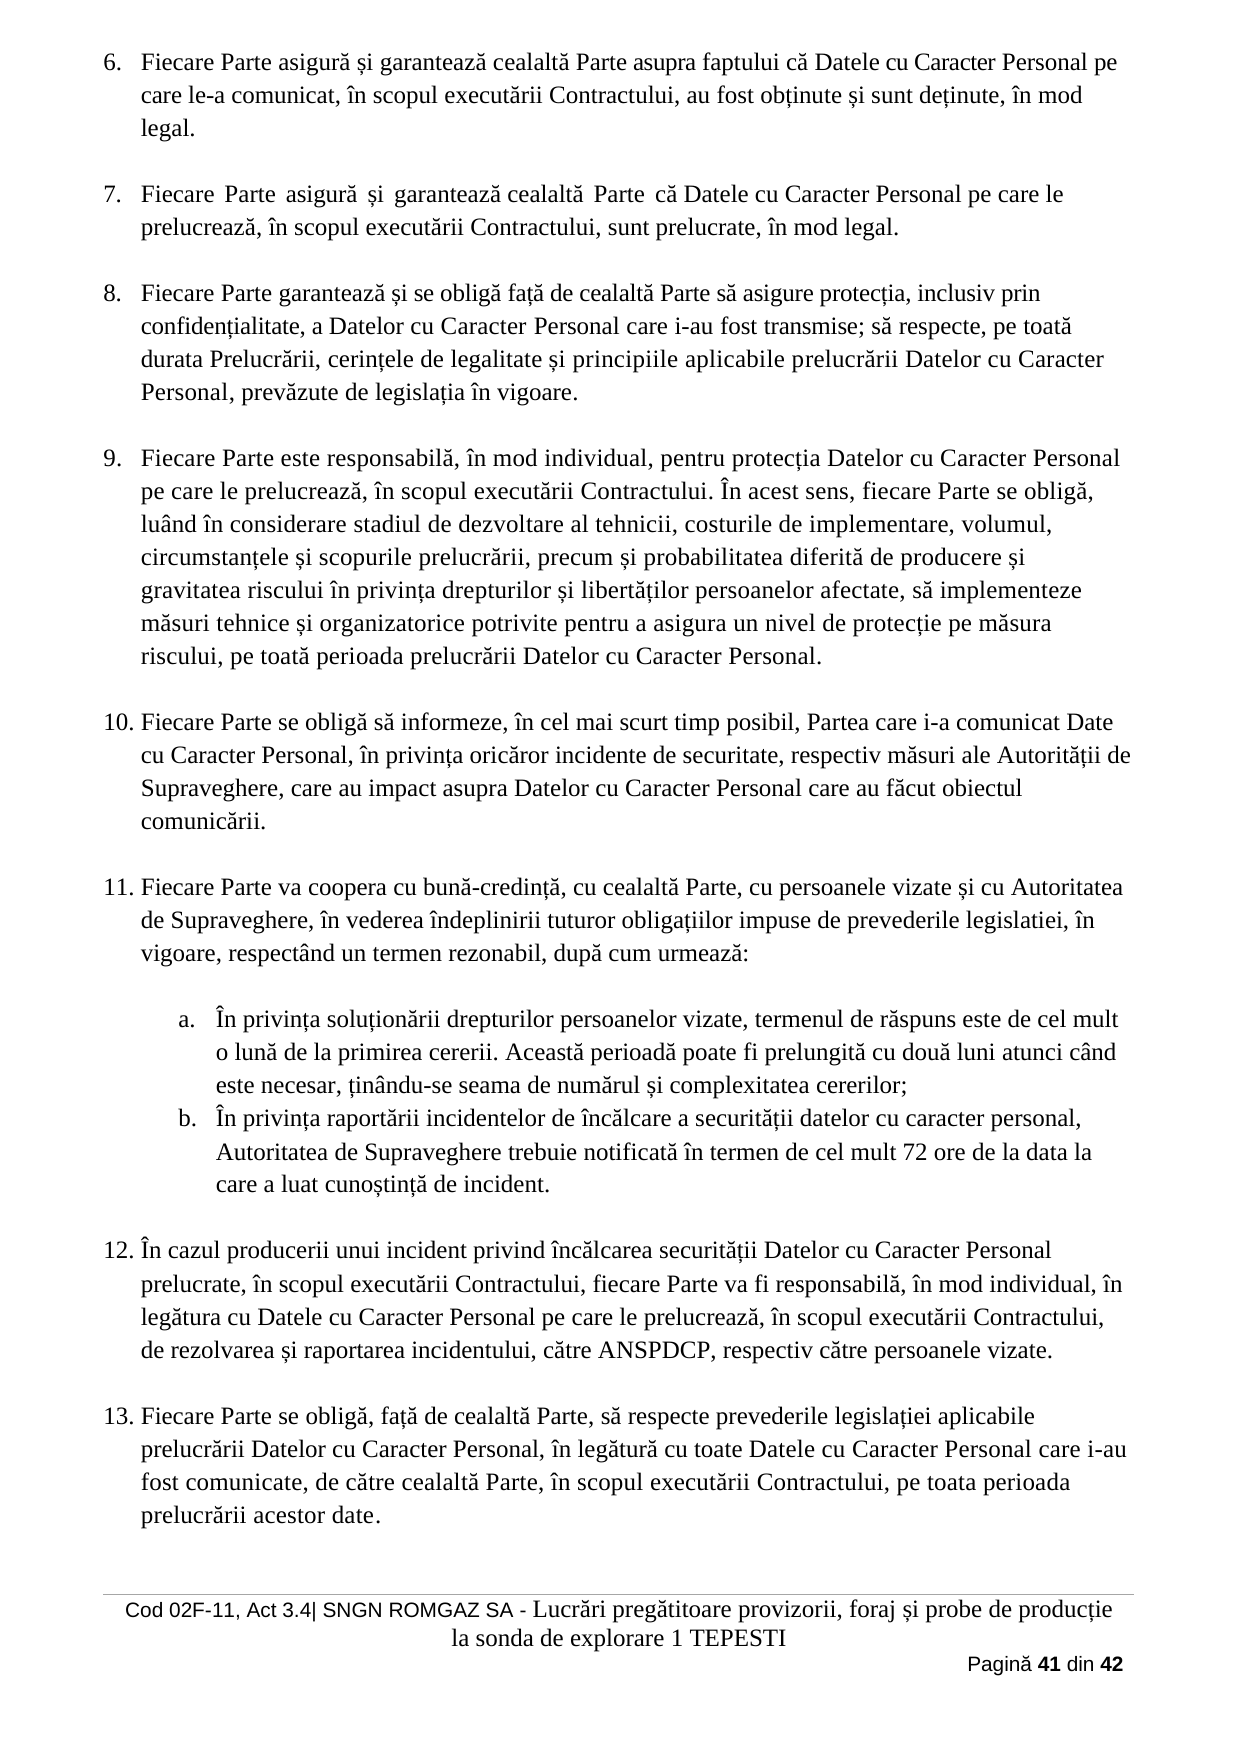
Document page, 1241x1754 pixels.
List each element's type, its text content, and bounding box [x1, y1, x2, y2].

list Fiecare Parte este responsabilă, în mod individual, pentru protecția Datelor cu Caracter Personal pe care le prelucrează, în scopul executării Contractului. În acest sens, fiecare Parte se obligă, luând în considerare stadiul de dezvoltare al tehnicii, costurile de implementare, volumul, circumstanțele și scopurile prelucrării, precum și probabilitatea diferită de producere și gravitatea riscului în privința drepturilor și libertăților persoanelor afectate, să implementeze măsuri tehnice și organizatorice potrivite pentru a asigura un nivel de protecție pe măsura riscului, pe toată perioada prelucrării Datelor cu Caracter Personal. [103, 443, 1134, 670]
list Fiecare Parte asigură și garantează cealaltă Parte că Datele cu Caracter Personal pe care le prelucrează, în scopul executării Contractului, sunt prelucrate, în mod legal. [103, 179, 1134, 241]
list Fiecare Parte se obligă, față de cealaltă Parte, să respecte prevederile legislației aplicabile prelucrării Datelor cu Caracter Personal, în legătură cu toate Datele cu Caracter Personal care i-au fost comunicate, de către cealaltă Parte, în scopul executării Contractului, pe toata perioada prelucrării acestor date. [103, 1401, 1134, 1528]
list În privința soluționării drepturilor persoanelor vizate, termenul de răspuns este de cel mult o lună de la primirea cererii. Această perioadă poate fi prelungită cu două luni atunci când este necesar, ținându-se seama de numărul și complexitatea cererilor; [178, 1004, 1134, 1099]
list În cazul producerii unui incident privind încălcarea securității Datelor cu Caracter Personal prelucrate, în scopul executării Contractului, fiecare Parte va fi responsabilă, în mod individual, în legătura cu Datele cu Caracter Personal pe care le prelucrează, în scopul executării Contractului, de rezolvarea și raportarea incidentului, către ANSPDCP, respectiv către persoanele vizate. [103, 1236, 1134, 1363]
list Fiecare Parte se obligă să informeze, în cel mai scurt timp posibil, Partea care i-a comunicat Date cu Caracter Personal, în privința oricăror incidente de securitate, respectiv măsuri ale Autorității de Supraveghere, care au impact asupra Datelor cu Caracter Personal care au făcut obiectul comunicării. [103, 707, 1134, 835]
list Fiecare Parte garantează și se obligă față de cealaltă Parte să asigure protecția, inclusiv prin confidențialitate, a Datelor cu Caracter Personal care i-au fost transmise; să respecte, pe toată durata Prelucrării, cerințele de legalitate și principiile aplicabile prelucrării Datelor cu Caracter Personal, prevăzute de legislația în vigoare. [103, 278, 1134, 406]
list Fiecare Parte asigură și garantează cealaltă Parte asupra faptului că Datele cu Caracter Personal pe care le-a comunicat, în scopul executării Contractului, au fost obținute și sunt deținute, în mod legal. [103, 47, 1134, 142]
list În privința raportării incidentelor de încălcare a securității datelor cu caracter personal, Autoritatea de Supraveghere trebuie notificată în termen de cel mult 72 ore de la data la care a luat cunoștință de incident. [178, 1103, 1134, 1198]
list Fiecare Parte va coopera cu bună-credință, cu cealaltă Parte, cu persoanele vizate și cu Autoritatea de Supraveghere, în vederea îndeplinirii tuturor obligațiilor impuse de prevederile legislatiei, în vigoare, respectând un termen rezonabil, după cum urmează: [103, 872, 1134, 967]
